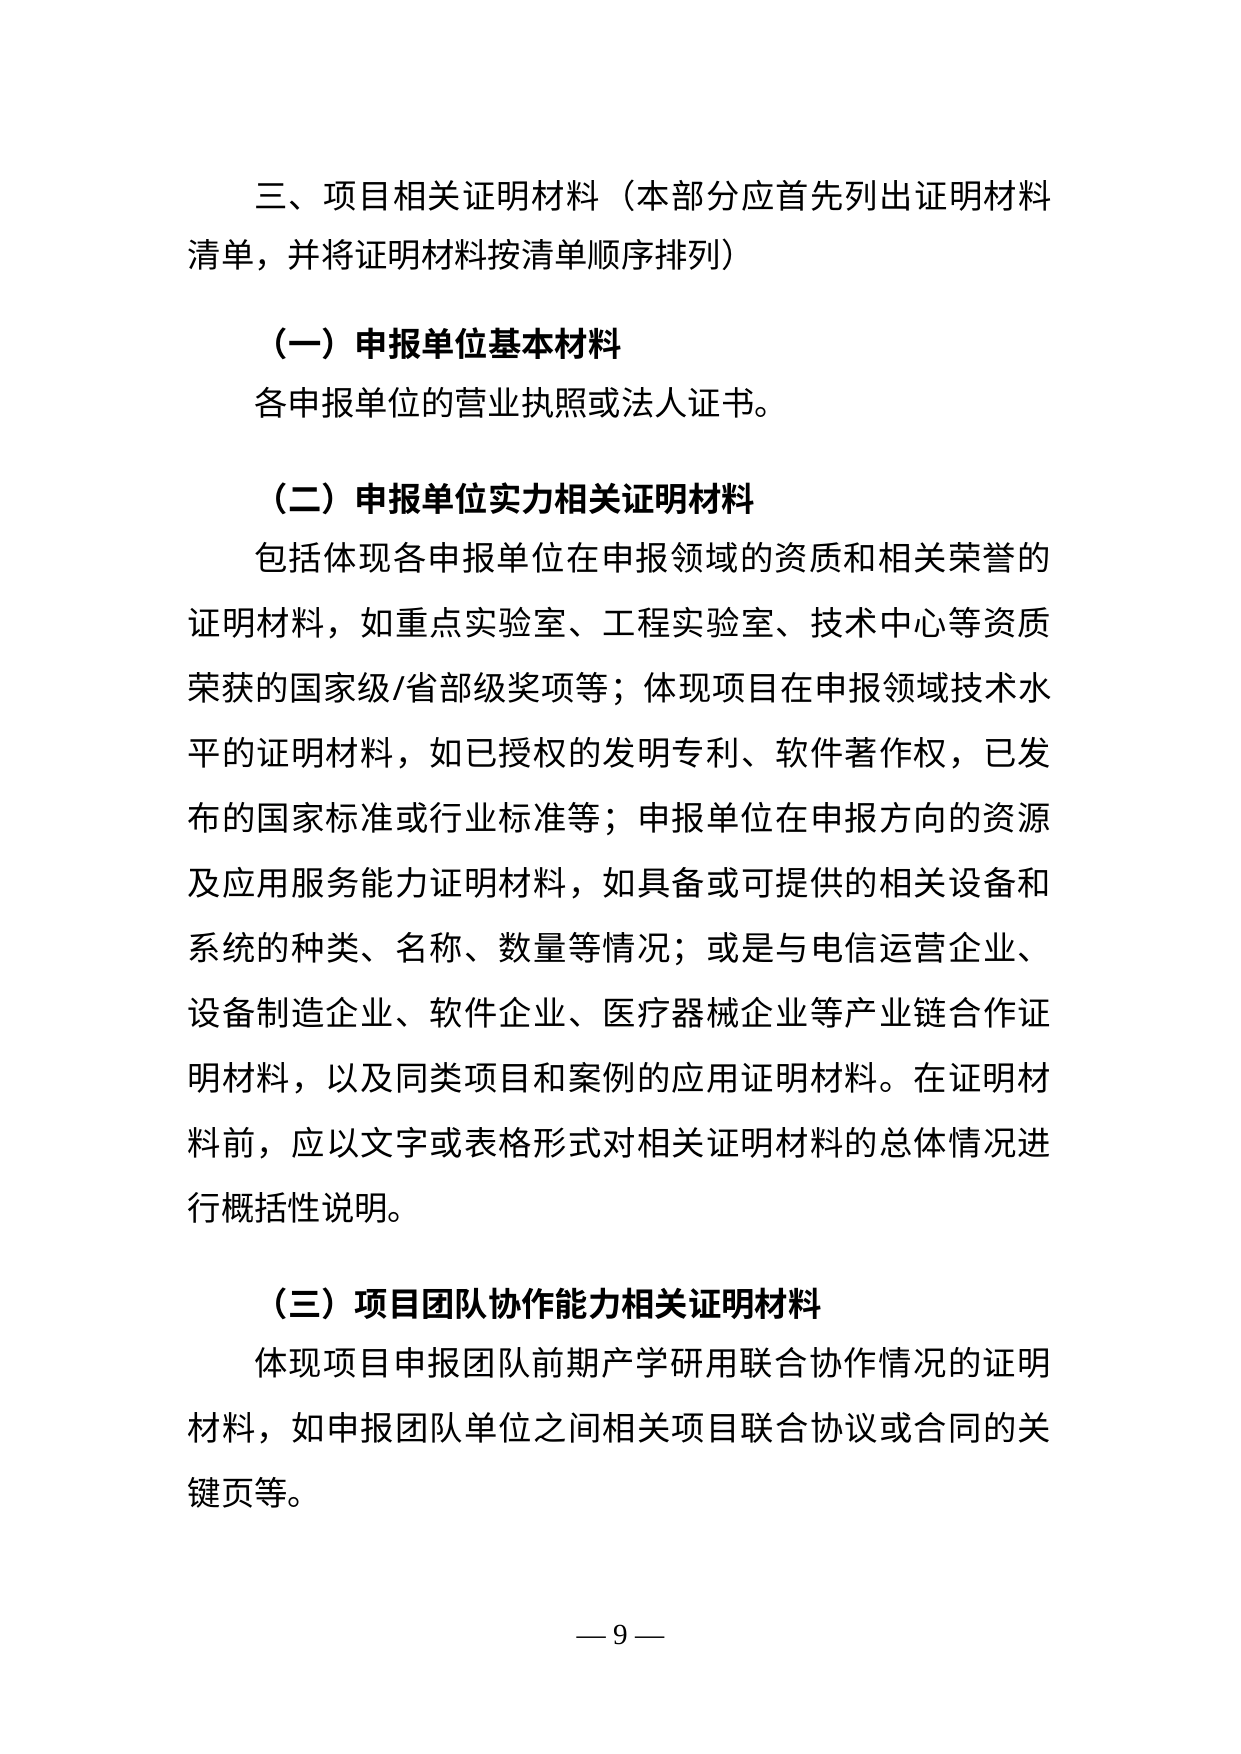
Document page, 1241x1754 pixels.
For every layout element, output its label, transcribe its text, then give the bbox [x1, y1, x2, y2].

text 各申报单位的营业执照或法人证书。 [187, 368, 1053, 433]
text （二）申报单位实力相关证明材料 [187, 465, 1053, 523]
text 包括体现各申报单位在申报领域的资质和相关荣誉的证明材料，如重点实验室、工程实验室、技术中心等资质，荣获的国家级/省部级奖项等；体现项目在申报领域技术水平的证明材料，如已授权的发明专利、软件著作权，已发布的国家标准或行业标准等；申报单位在申报方向的资源及应用服务能力证明材料，如具备或可提供的相关设备和系统的种类、名称、数量等情况；或是与电信运营企业、设备制造企业、软件企业、医疗器械企业等产业链合作证明材料，以及同类项目和案例的应用证明材料。在证明材料前，应以文字或表格形式对相关证明材料的总体情况进行概括性说明。 [187, 523, 1053, 1238]
text （一）申报单位基本材料 [187, 310, 1053, 368]
text （三）项目团队协作能力相关证明材料 [187, 1270, 1053, 1328]
text 三、项目相关证明材料（本部分应首先列出证明材料清单，并将证明材料按清单顺序排列） [187, 162, 1053, 279]
text 体现项目申报团队前期产学研用联合协作情况的证明材料，如申报团队单位之间相关项目联合协议或合同的关键页等。 [187, 1328, 1053, 1523]
